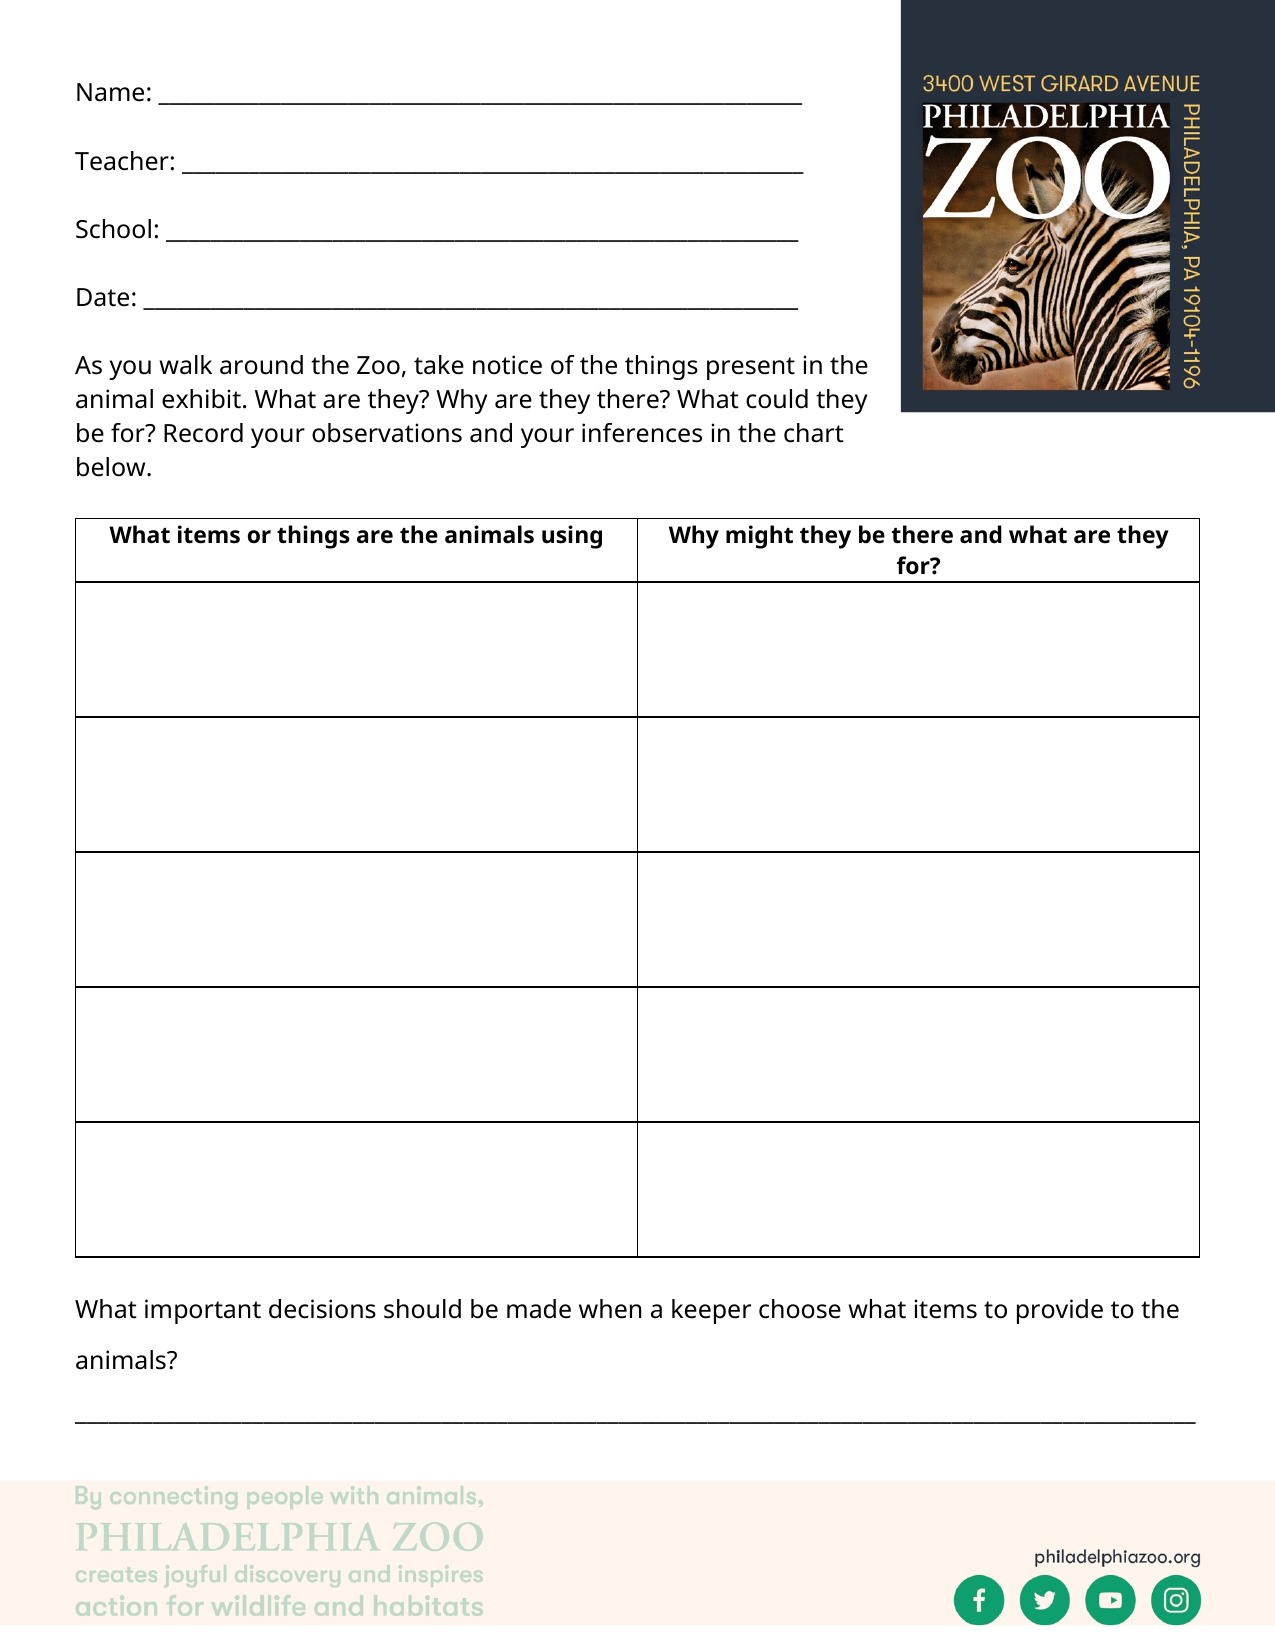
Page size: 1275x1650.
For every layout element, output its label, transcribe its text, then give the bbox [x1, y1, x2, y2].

table_cell [638, 988, 1199, 1121]
table_cell [76, 718, 637, 851]
table_cell [638, 583, 1199, 716]
table_cell [76, 988, 637, 1121]
table_cell [638, 1123, 1199, 1256]
table_cell [76, 583, 637, 716]
table_header Why might they be there and what are they for? [638, 519, 1199, 581]
table_cell [76, 853, 637, 986]
table_cell [638, 853, 1199, 986]
text What important decisions should be made when a keeper choose what items to provide to the animals? [75, 1291, 1200, 1377]
text Name: __________________________________________________________ [75, 75, 1200, 109]
text Date: ___________________________________________________________ [75, 279, 1200, 313]
picture [0, 0, 1275, 1650]
table_cell [76, 1123, 637, 1256]
text School: _________________________________________________________ [75, 211, 881, 245]
text As you walk around the Zoo, take notice of the things present in the animal exhibit. What are they? Why are they there? What could they be for? Record your observations and your inferences in the chart below. [75, 347, 881, 484]
table_header What items or things are the animals using [76, 519, 637, 581]
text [75, 1393, 1200, 1428]
text Teacher: ________________________________________________________ [75, 143, 881, 177]
table_cell [638, 718, 1199, 851]
